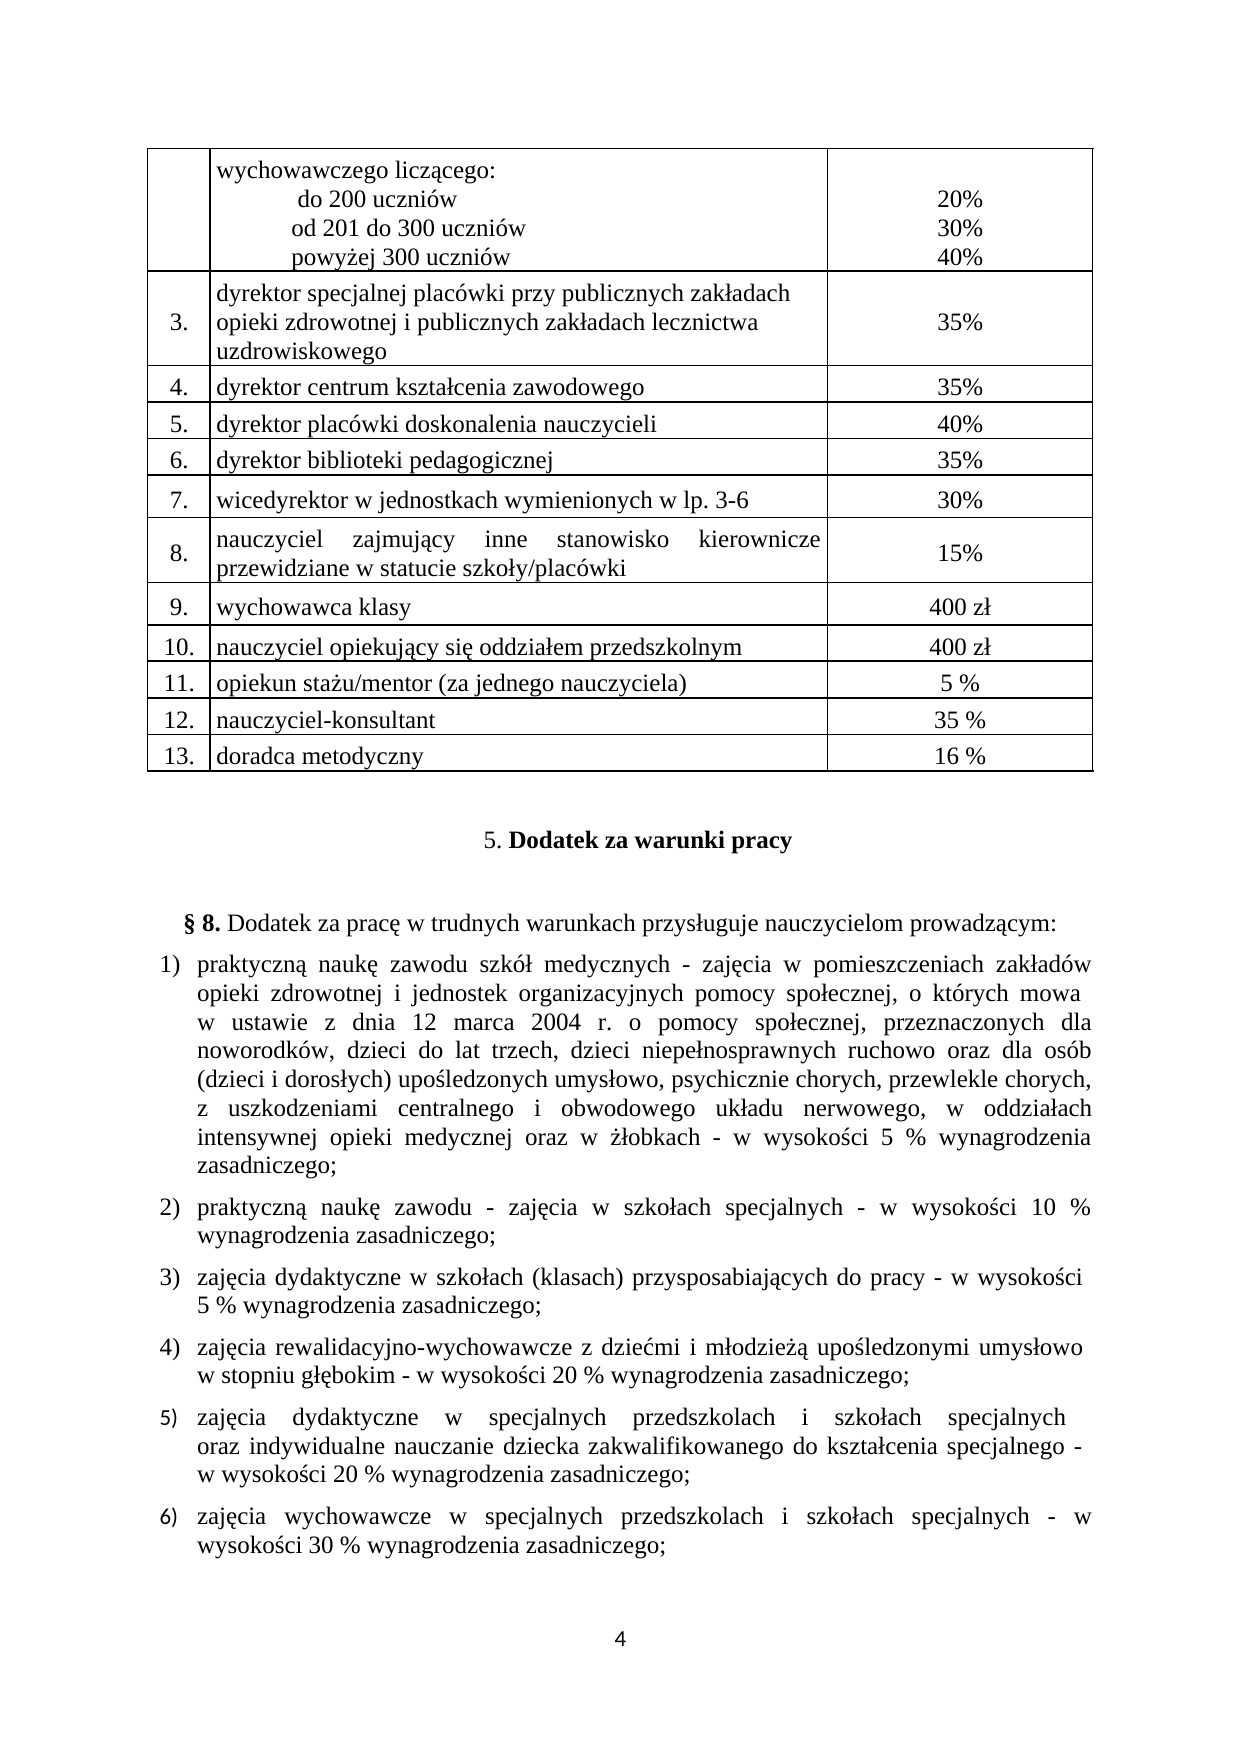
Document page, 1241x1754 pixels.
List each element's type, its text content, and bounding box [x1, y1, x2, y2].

table_cell opiekun stażu/mentor (za jednego nauczyciela) [211, 662, 827, 697]
table_cell 11. [148, 662, 209, 697]
table_cell 3. [148, 272, 209, 364]
table_cell 40% [828, 403, 1092, 438]
table_cell dyrektor specjalnej placówki przy publicznych zakładach opieki zdrowotnej i publicznych zakładach lecznictwa uzdrowiskowego [211, 272, 827, 364]
table_cell 35% [828, 439, 1092, 474]
text § 8. Dodatek za pracę w trudnych warunkach przysługuje nauczycielom prowadzącym: [148, 908, 1093, 937]
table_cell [828, 149, 1092, 270]
list zajęcia wychowawcze w specjalnych przedszkolach i szkołach specjalnych - w wysokości 30 % wynagrodzenia zasadniczego; [159, 1501, 1093, 1558]
table_cell 35% [828, 366, 1092, 401]
text 5. Dodatek za warunki pracy [148, 825, 1093, 854]
table_cell 7. [148, 476, 209, 516]
table_cell wicedyrektor w jednostkach wymienionych w lp. 3-6 [211, 476, 827, 516]
table_cell 2. [148, 149, 209, 270]
table_cell 9. [148, 583, 209, 624]
list praktyczną naukę zawodu - zajęcia w szkołach specjalnych - w wysokości 10 % wynagrodzenia zasadniczego; [159, 1192, 1093, 1249]
table_cell 16 % [828, 735, 1092, 770]
list praktyczną naukę zawodu szkół medycznych - zajęcia w pomieszczeniach zakładów opieki zdrowotnej i jednostek organizacyjnych pomocy społecznej, o których mowa w ustawie z dnia 12 marca 2004 r. o pomocy społecznej, przeznaczonych dla noworodków, dzieci do lat trzech, dzieci niepełnosprawnych ruchowo oraz dla osób (dzieci i dorosłych) upośledzonych umysłowo, psychicznie chorych, przewlekle chorych, z uszkodzeniami centralnego i obwodowego układu nerwowego, w oddziałach intensywnej opieki medycznej oraz w żłobkach - w wysokości 5 % wynagrodzenia zasadniczego; [159, 949, 1093, 1179]
table_cell nauczyciel zajmujący inne stanowisko kierownicze przewidziane w statucie szkoły/placówki [211, 518, 827, 582]
table_cell 10. [148, 626, 209, 660]
table_cell 12. [148, 699, 209, 733]
table_cell 13. [148, 735, 209, 770]
table_cell 6. [148, 439, 209, 474]
list zajęcia dydaktyczne w specjalnych przedszkolach i szkołach specjalnych oraz indywidualne nauczanie dziecka zakwalifikowanego do kształcenia specjalnego - w wysokości 20 % wynagrodzenia zasadniczego; [159, 1402, 1093, 1488]
table_cell dyrektor placówki doskonalenia nauczycieli [211, 403, 827, 438]
table_cell 4. [148, 366, 209, 401]
table_cell dyrektor biblioteki pedagogicznej [211, 439, 827, 474]
list zajęcia rewalidacyjno-wychowawcze z dziećmi i młodzieżą upośledzonymi umysłowo w stopniu głębokim - w wysokości 20 % wynagrodzenia zasadniczego; [159, 1332, 1093, 1389]
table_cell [211, 149, 827, 270]
table_cell 30% [828, 476, 1092, 516]
table_cell 35 % [828, 699, 1092, 733]
table_cell nauczyciel-konsultant [211, 699, 827, 733]
table_cell nauczyciel opiekujący się oddziałem przedszkolnym [211, 626, 827, 660]
table_cell 400 zł [828, 626, 1092, 660]
list zajęcia dydaktyczne w szkołach (klasach) przysposabiających do pracy - w wysokości 5 % wynagrodzenia zasadniczego; [159, 1262, 1093, 1319]
table_cell wychowawca klasy [211, 583, 827, 624]
table_cell dyrektor centrum kształcenia zawodowego [211, 366, 827, 401]
table_cell 5 % [828, 662, 1092, 697]
table_cell 5. [148, 403, 209, 438]
table_cell doradca metodyczny [211, 735, 827, 770]
table_cell 35% [828, 272, 1092, 364]
table_cell 400 zł [828, 583, 1092, 624]
table_cell 15% [828, 518, 1092, 582]
table_cell 8. [148, 518, 209, 582]
